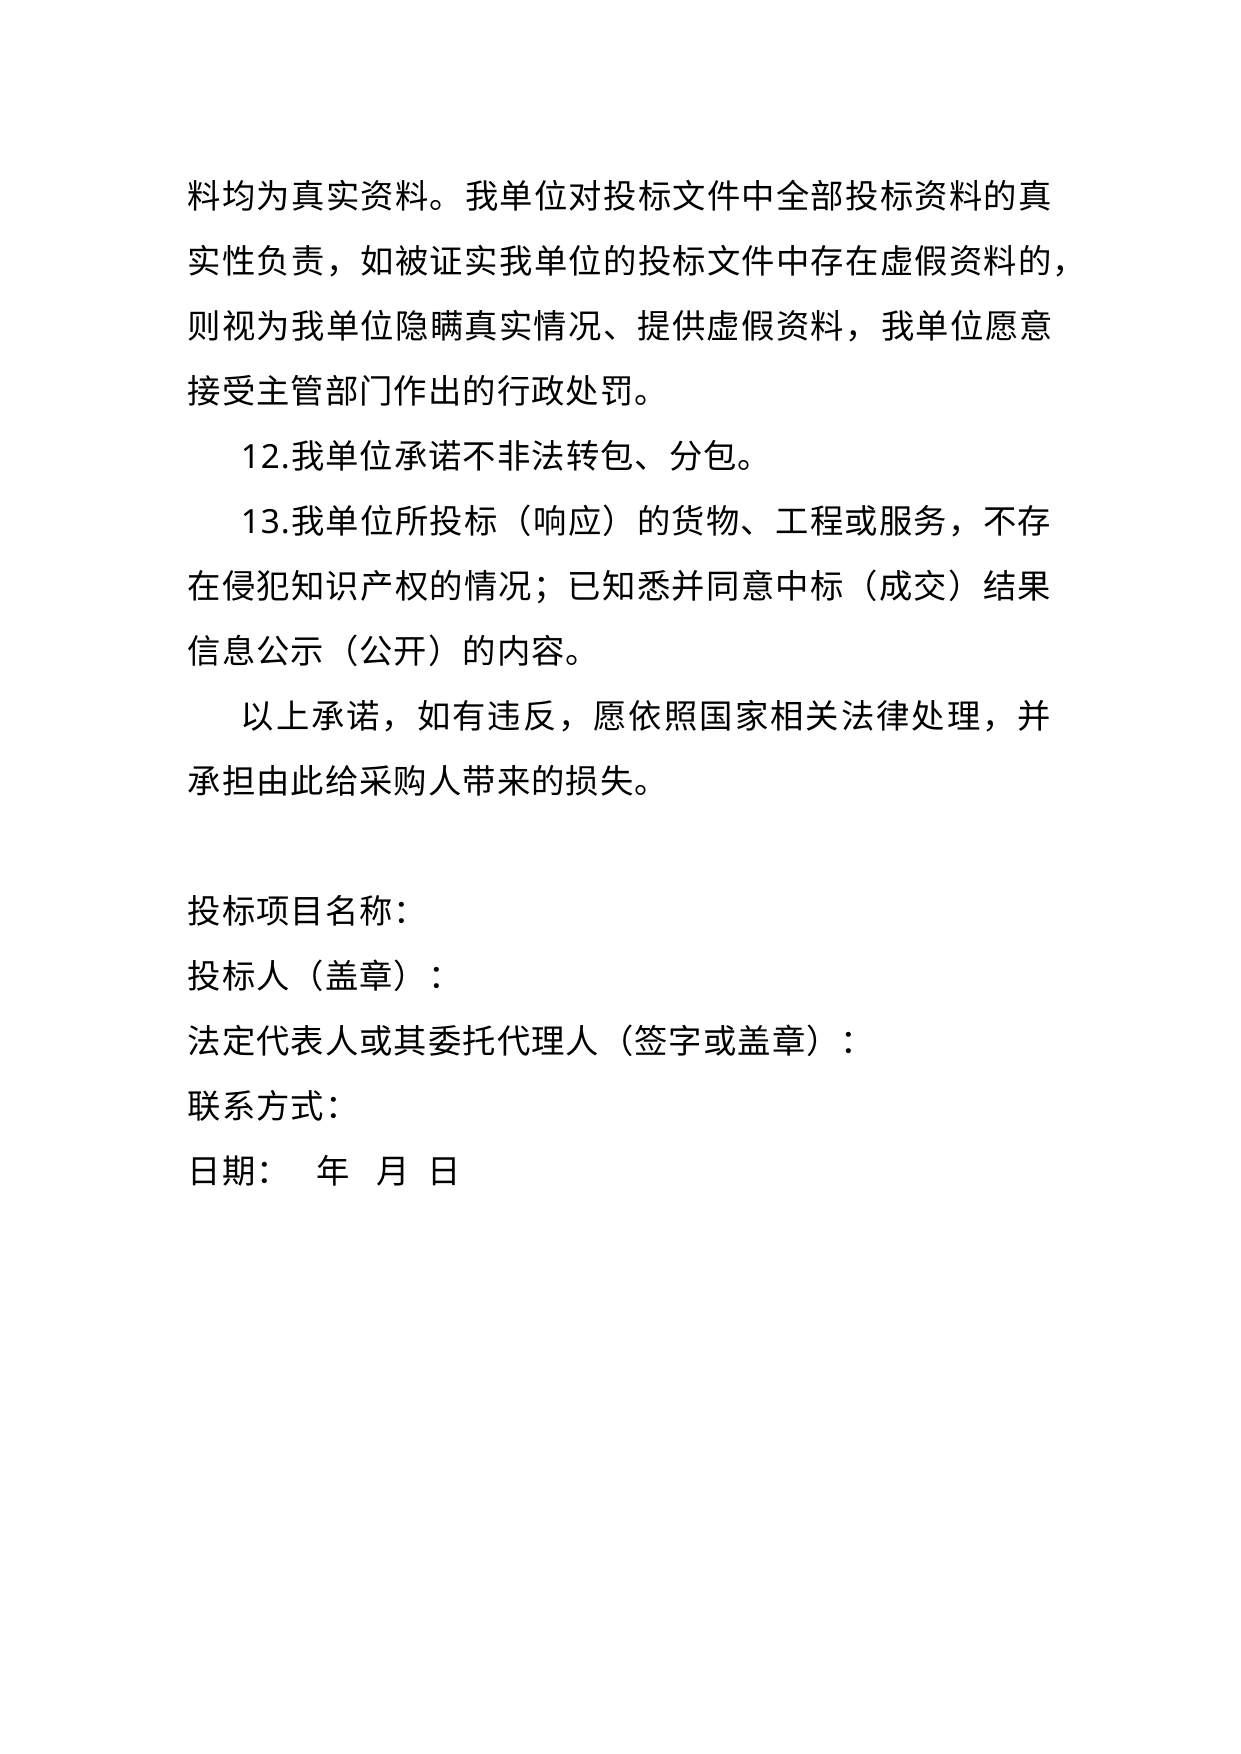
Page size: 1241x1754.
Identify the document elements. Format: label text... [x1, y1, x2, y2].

text 投标项目名称： [187, 877, 1053, 942]
text 以上承诺，如有违反，愿依照国家相关法律处理，并承担由此给采购人带来的损失。 [187, 682, 1053, 812]
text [187, 162, 1053, 422]
text 投标人（盖章）： [187, 942, 1053, 1007]
text 日期： 年 月 日 [187, 1137, 1053, 1202]
text 12.我单位承诺不非法转包、分包。 [187, 422, 1053, 487]
text 法定代表人或其委托代理人（签字或盖章）： [187, 1007, 1053, 1072]
text 13.我单位所投标（响应）的货物、工程或服务，不存在侵犯知识产权的情况；已知悉并同意中标（成交）结果信息公示（公开）的内容。 [187, 487, 1053, 682]
text 联系方式： [187, 1072, 1053, 1137]
